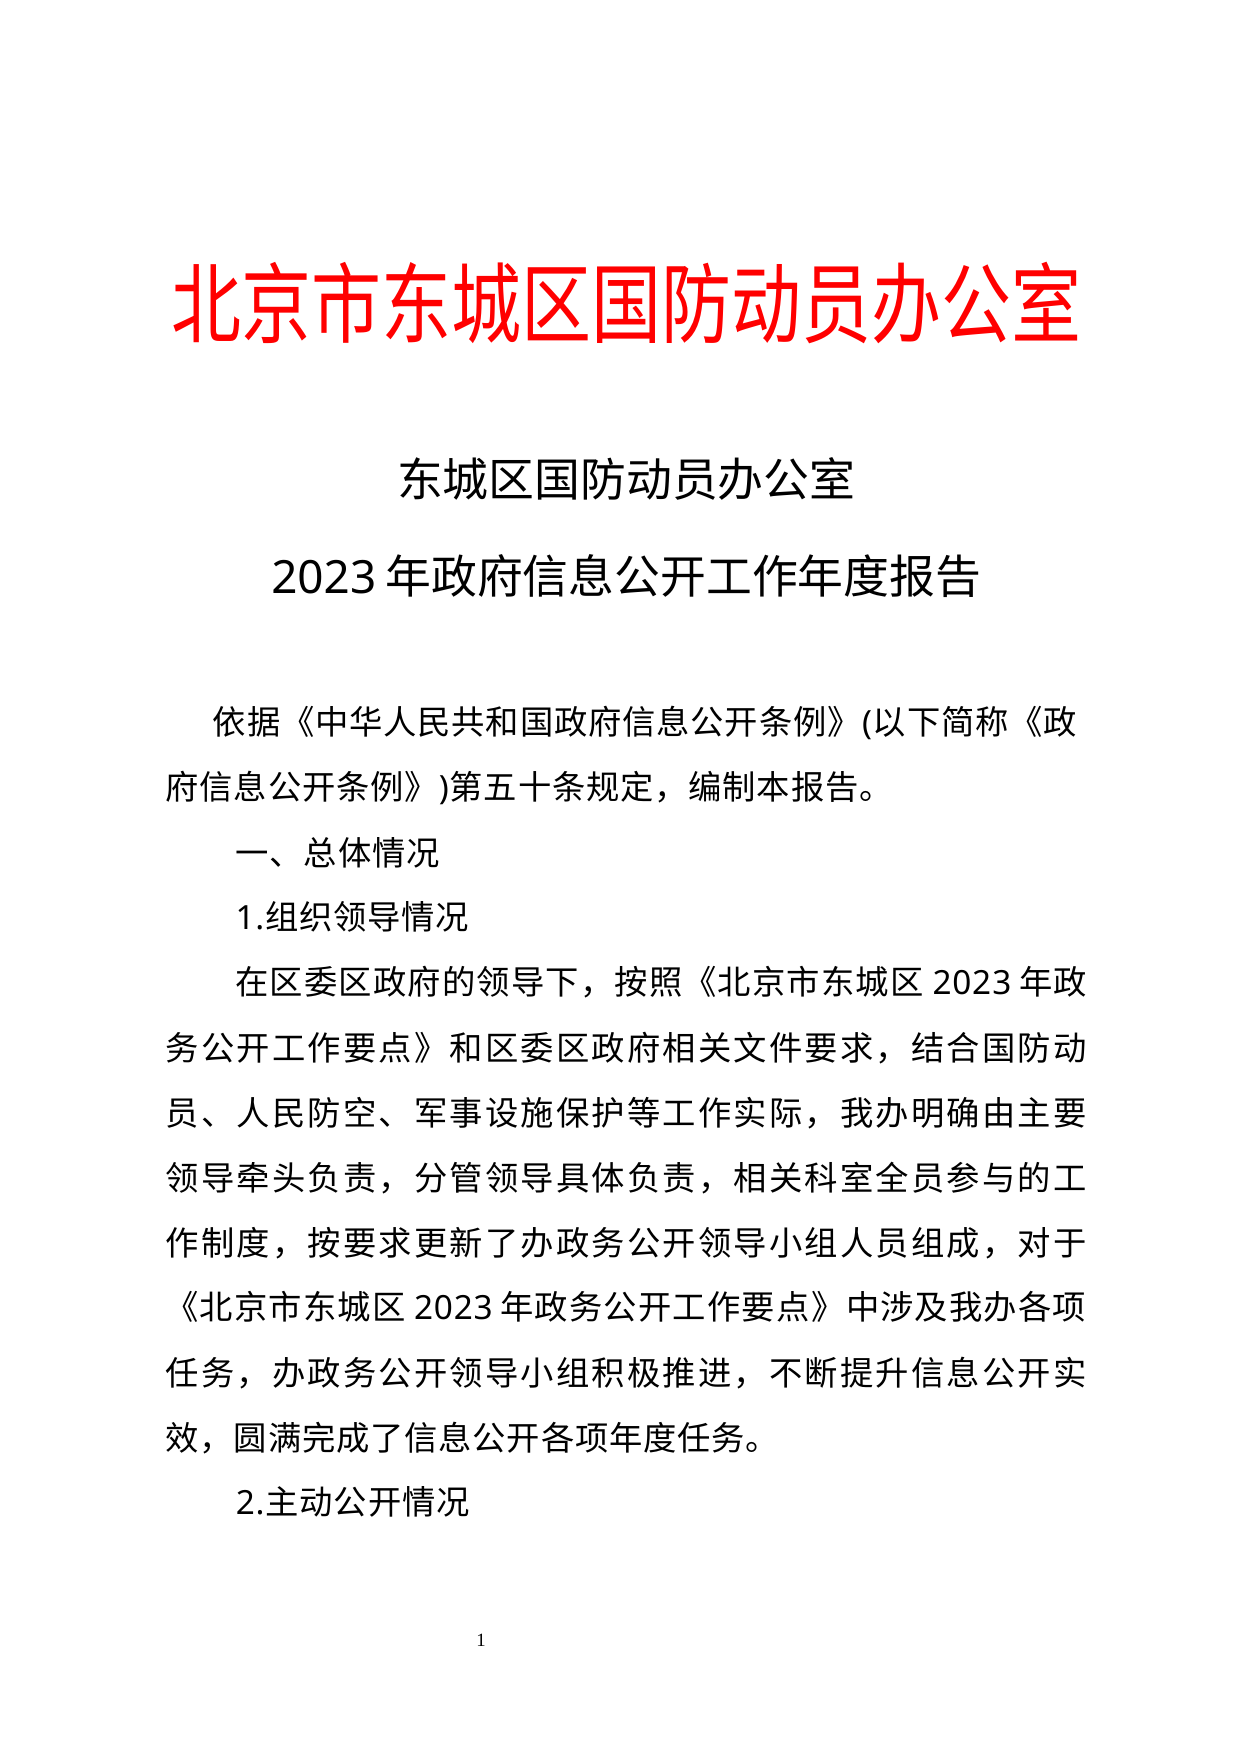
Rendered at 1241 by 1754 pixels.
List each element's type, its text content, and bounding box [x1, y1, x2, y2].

text 依据《中华人民共和国政府信息公开条例》(以下简称《政府信息公开条例》)第五十条规定，编制本报告。 [165, 688, 1087, 818]
text 2023年政府信息公开工作年度报告 [165, 525, 1087, 623]
text 2.主动公开情况 [165, 1468, 1087, 1533]
text 一、总体情况 [165, 818, 1087, 883]
list 在区委区政府的领导下，按照《北京市东城区2023年政务公开工作要点》和区委区政府相关文件要求，结合国防动员、人民防空、军事设施保护等工作实际，我办明确由主要领导牵头负责，分管领导具体负责，相关科室全员参与的工作制度，按要求更新了办政务公开领导小组人员组成，对于《北京市东城区2023年政务公开工作要点》中涉及我办各项任务，办政务公开领导小组积极推进，不断提升信息公开实效，圆满完成了信息公开各项年度任务。 [165, 948, 1087, 1468]
text 北京市东城区国防动员办公室 [165, 233, 1087, 363]
text 东城区国防动员办公室 [165, 428, 1087, 525]
list 1.组织领导情况 [165, 883, 1087, 948]
